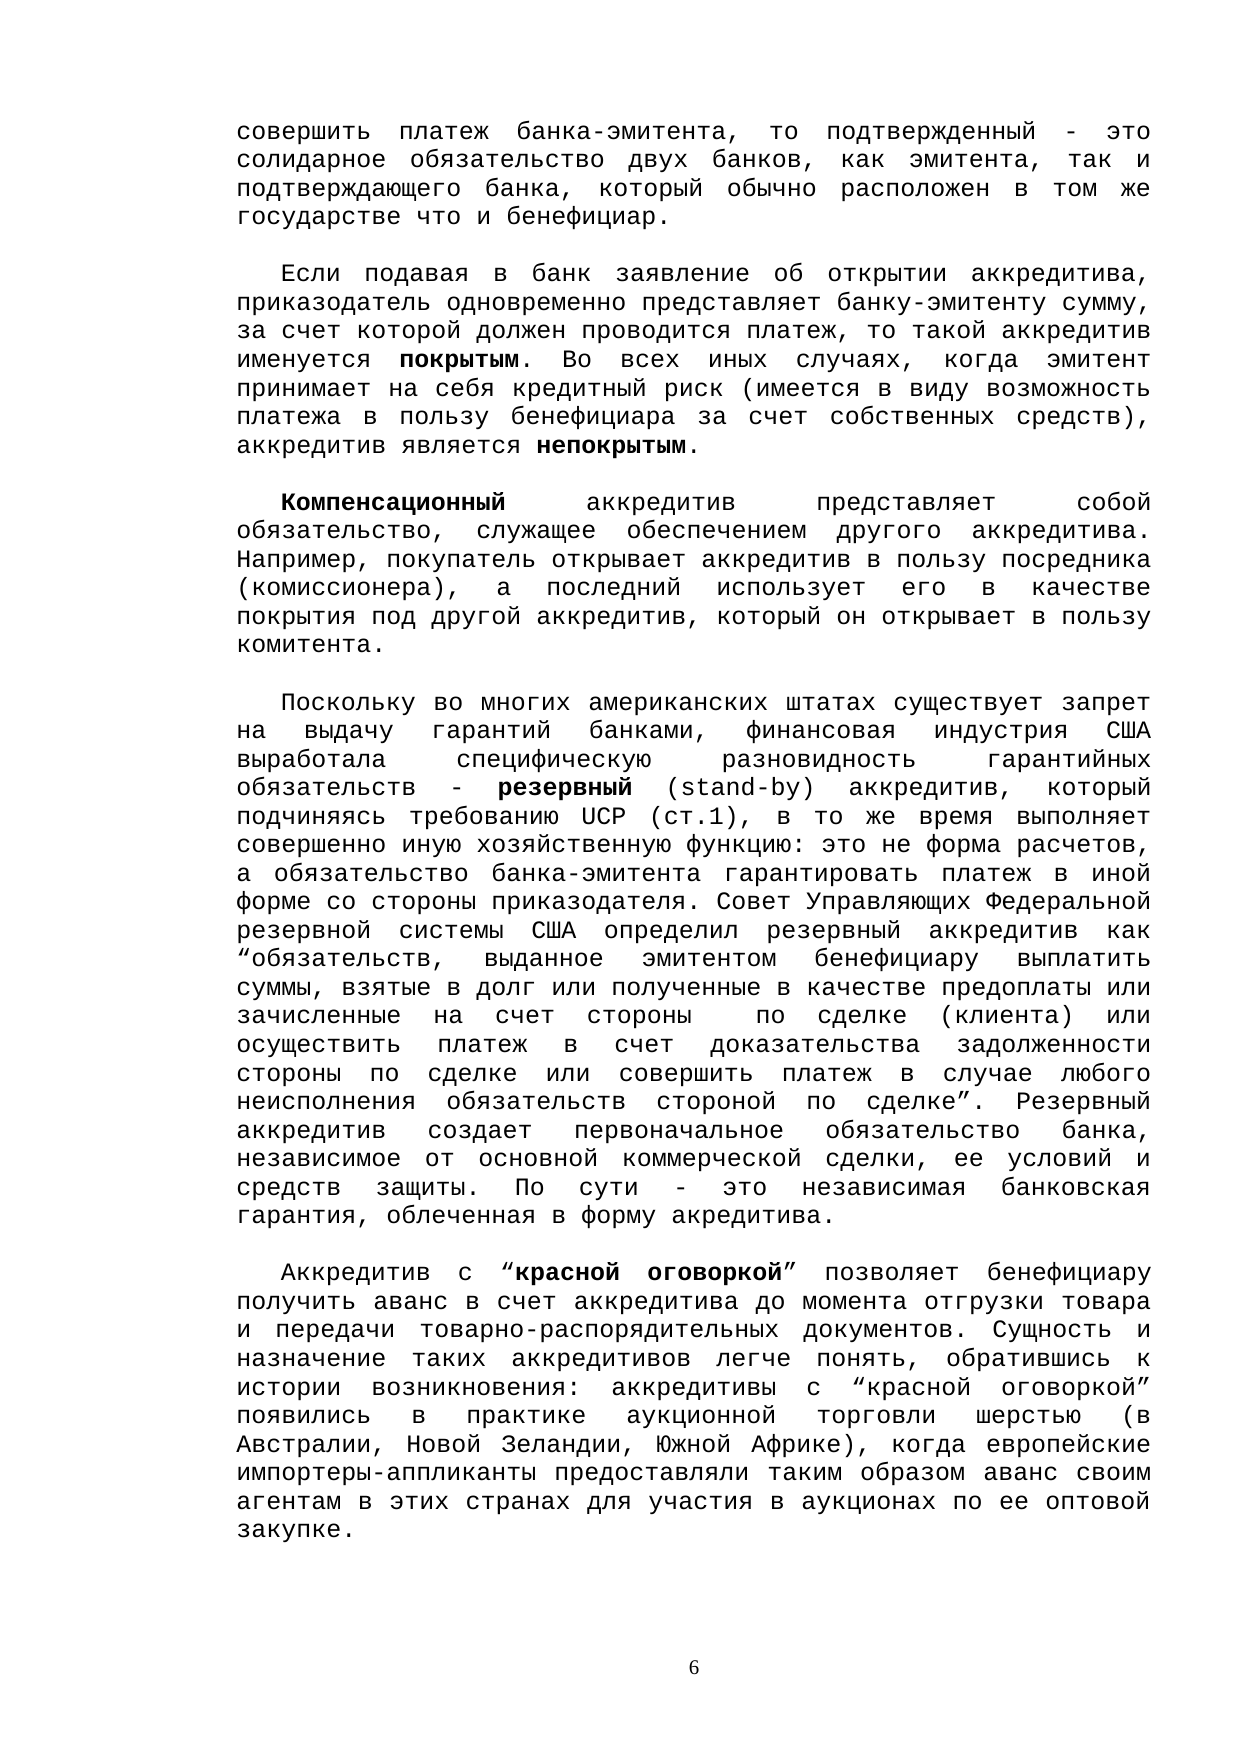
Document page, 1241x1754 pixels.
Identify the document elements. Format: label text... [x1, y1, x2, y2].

text Компенсационный аккредитив представляет собой обязательство, служащее обеспечением другого аккредитива. Например, покупатель открывает аккредитив в пользу посредника (комиссионера), а последний использует его в качестве покрытия под другой аккредитив, который он открывает в пользу комитента. [236, 489, 1152, 660]
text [236, 118, 1152, 232]
text Поскольку во многих американских штатах существует запрет на выдачу гарантий банками, финансовая индустрия США выработала специфическую разновидность гарантийных обязательств - резервный (stand-by) аккредитив, который подчиняясь требованию UCP (ст.1), в то же время выполняет совершенно иную хозяйственную функцию: это не форма расчетов, а обязательство банка-эмитента гарантировать платеж в иной форме со стороны приказодателя. Совет Управляющих Федеральной резервной системы США определил резервный аккредитив как “обязательств, выданное эмитентом бенефициару выплатить суммы, взятые в долг или полученные в качестве предоплаты или зачисленные на счет стороны по сделке (клиента) или осуществить платеж в счет доказательства задолженности стороны по сделке или совершить платеж в случае любого неисполнения обязательств стороной по сделке”. Резервный аккредитив создает первоначальное обязательство банка, независимое от основной коммерческой сделки, ее условий и средств защиты. По сути - это независимая банковская гарантия, облеченная в форму акредитива. [236, 689, 1152, 1231]
text Аккредитив с “красной оговоркой” позволяет бенефициару получить аванс в счет аккредитива до момента отгрузки товара и передачи товарно-распорядительных документов. Сущность и назначение таких аккредитивов легче понять, обратившись к истории возникновения: аккредитивы с “красной оговоркой” появились в практике аукционной торговли шерстью (в Австралии, Новой Зеландии, Южной Африке), когда европейские импортеры-аппликанты предоставляли таким образом аванс своим агентам в этих странах для участия в аукционах по ее оптовой закупке. [236, 1260, 1152, 1545]
text Если подавая в банк заявление об открытии аккредитива, приказодатель одновременно представляет банку-эмитенту сумму, за счет которой должен проводится платеж, то такой аккредитив именуется покрытым. Во всех иных случаях, когда эмитент принимает на себя кредитный риск (имеется в виду возможность платежа в пользу бенефициара за счет собственных средств), аккредитив является непокрытым. [236, 261, 1152, 461]
